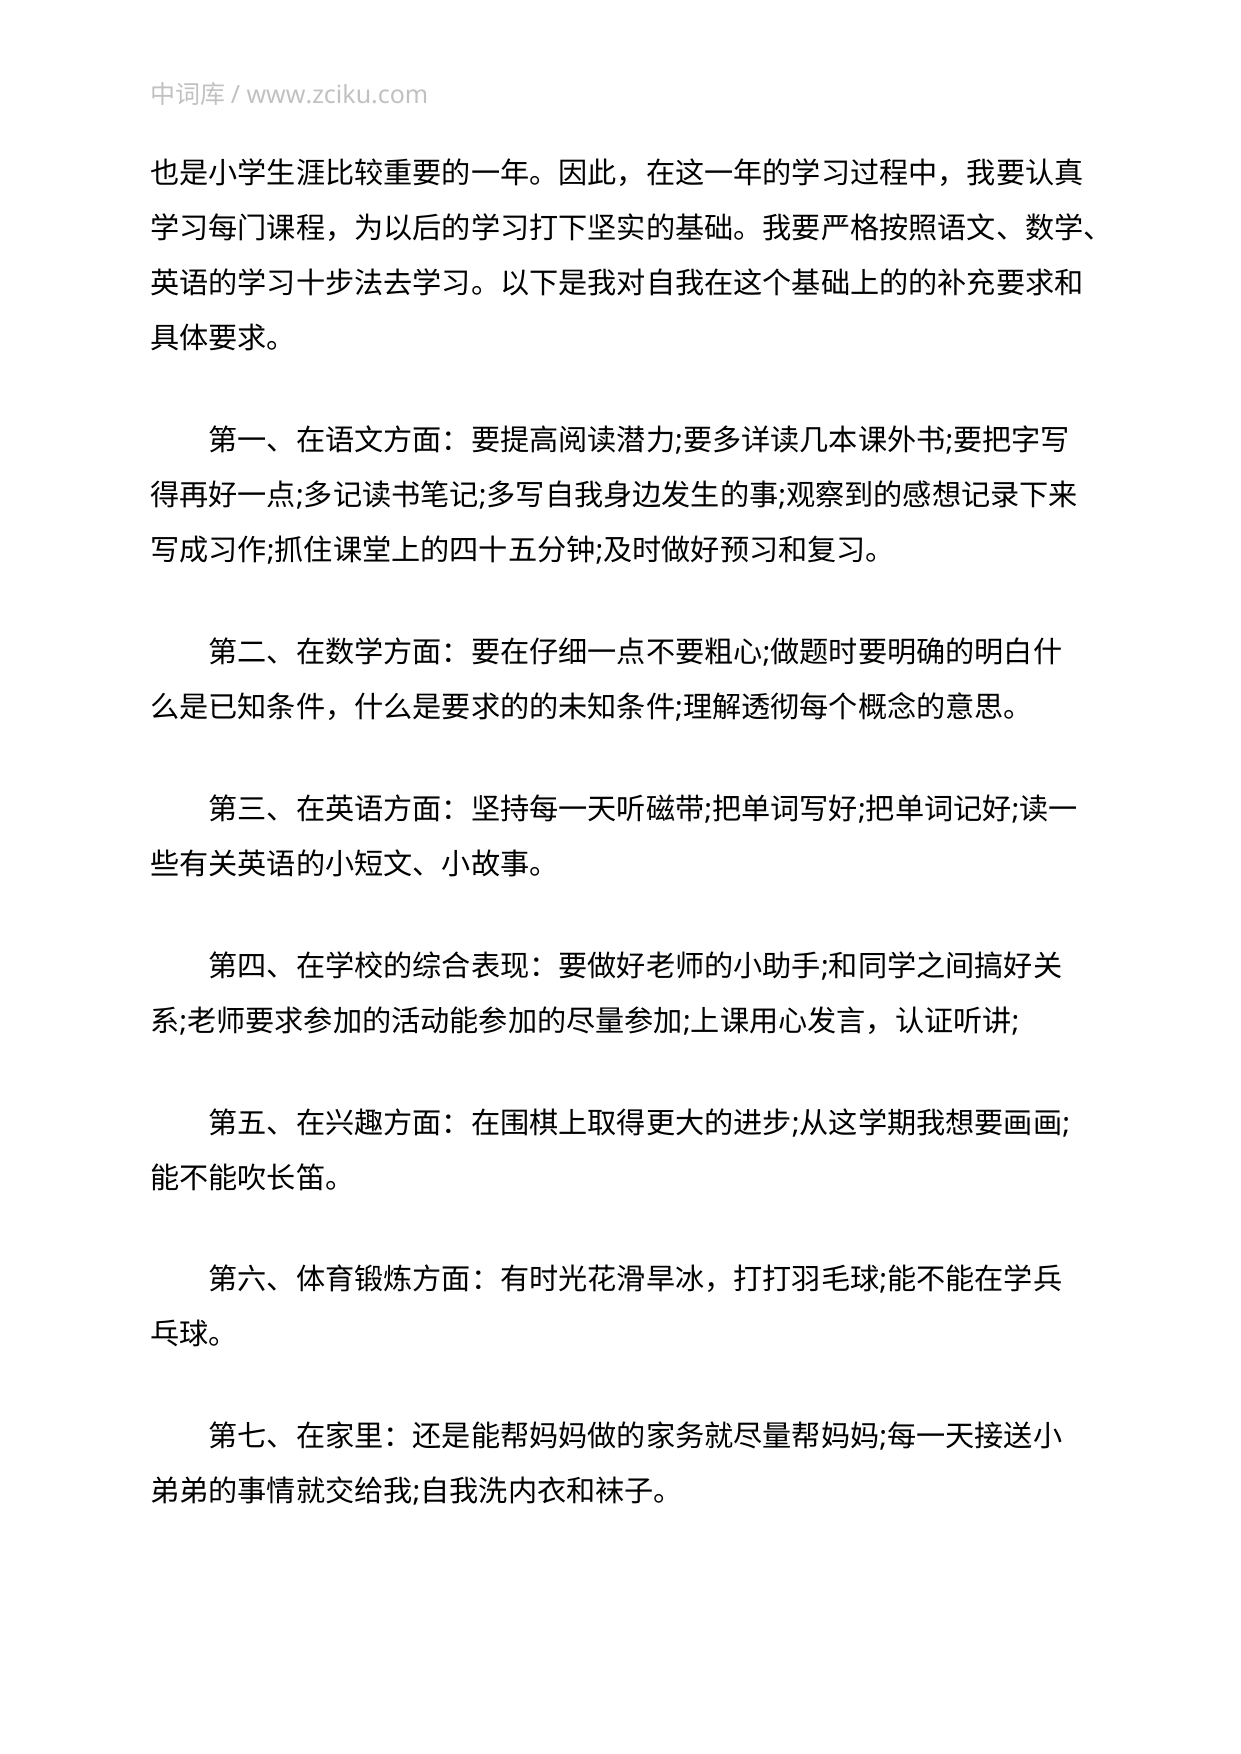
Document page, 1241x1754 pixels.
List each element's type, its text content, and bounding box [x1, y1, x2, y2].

text 第三、在英语方面：坚持每一天听磁带;把单词写好;把单词记好;读一些有关英语的小短文、小故事。 [150, 785, 1090, 883]
text 第五、在兴趣方面：在围棋上取得更大的进步;从这学期我想要画画;能不能吹长笛。 [150, 1099, 1090, 1196]
text 第二、在数学方面：要在仔细一点不要粗心;做题时要明确的明白什么是已知条件，什么是要求的的未知条件;理解透彻每个概念的意思。 [150, 628, 1090, 726]
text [150, 150, 1090, 357]
text 第四、在学校的综合表现：要做好老师的小助手;和同学之间搞好关系;老师要求参加的活动能参加的尽量参加;上课用心发言，认证听讲; [150, 942, 1090, 1039]
text 第一、在语文方面：要提高阅读潜力;要多详读几本课外书;要把字写得再好一点;多记读书笔记;多写自我身边发生的事;观察到的感想记录下来写成习作;抓住课堂上的四十五分钟;及时做好预习和复习。 [150, 416, 1090, 569]
text 第六、体育锻炼方面：有时光花滑旱冰，打打羽毛球;能不能在学兵乓球。 [150, 1256, 1090, 1353]
text 第七、在家里：还是能帮妈妈做的家务就尽量帮妈妈;每一天接送小弟弟的事情就交给我;自我洗内衣和袜子。 [150, 1413, 1090, 1510]
